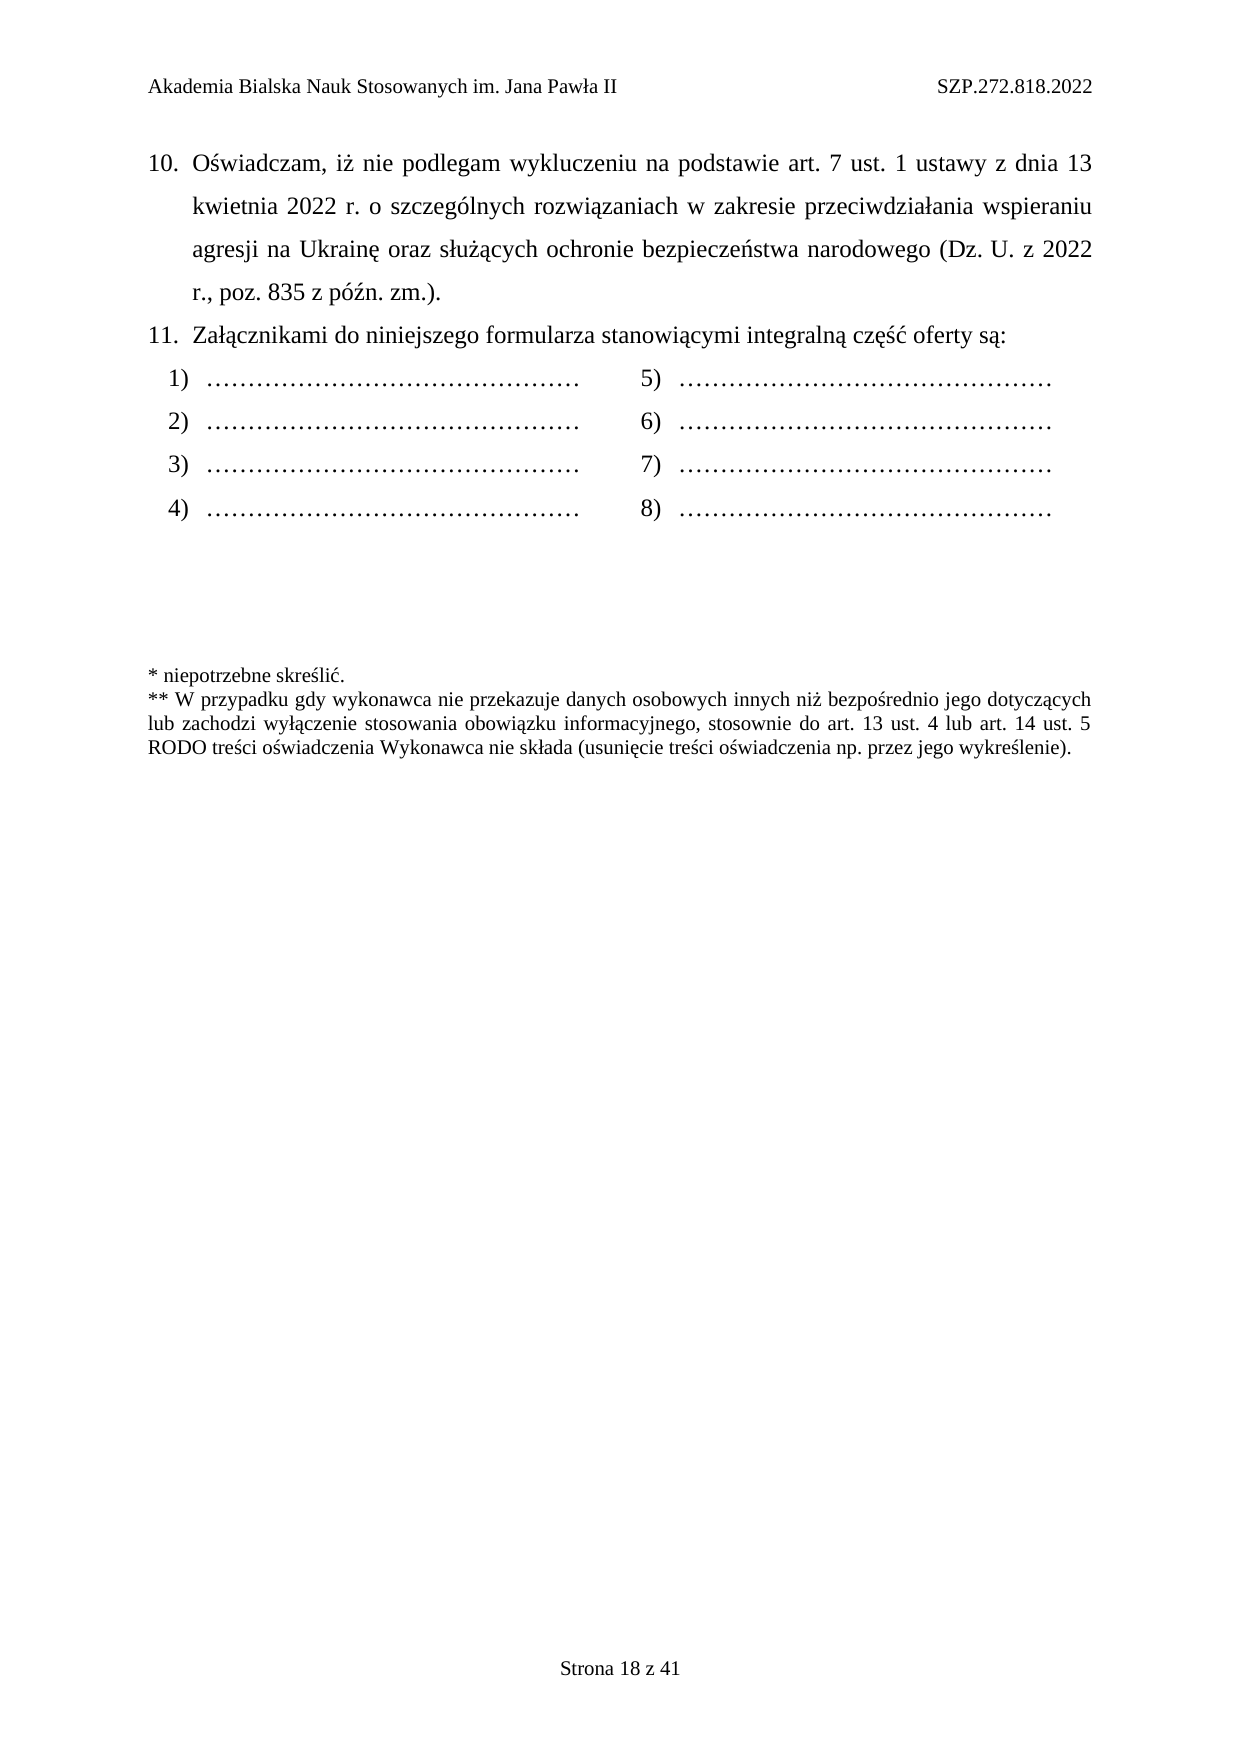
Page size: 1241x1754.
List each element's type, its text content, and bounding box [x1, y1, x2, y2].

table_header ……………………………………… ……………………………………… ……………………………………… ……………………………………… [148, 363, 601, 536]
table_header ……………………………………… ……………………………………… ……………………………………… ……………………………………… [601, 363, 1093, 536]
text ** W przypadku gdy wykonawca nie przekazuje danych osobowych innych niż bezpośrednio jego dotyczących lub zachodzi wyłączenie stosowania obowiązku informacyjnego, stosownie do art. 13 ust. 4 lub art. 14 ust. 5 RODO treści oświadczenia Wykonawca nie składa (usunięcie treści oświadczenia np. przez jego wykreślenie). [148, 687, 1093, 759]
list Oświadczam, iż nie podlegam wykluczeniu na podstawie art. 7 ust. 1 ustawy z dnia 13 kwietnia 2022 r. o szczególnych rozwiązaniach w zakresie przeciwdziałania wspieraniu agresji na Ukrainę oraz służących ochronie bezpieczeństwa narodowego (Dz. U. z 2022 r., poz. 835 z późn. zm.). [148, 148, 1093, 306]
list Załącznikami do niniejszego formularza stanowiącymi integralną część oferty są: [148, 320, 1093, 349]
text * niepotrzebne skreślić. [148, 663, 1093, 687]
